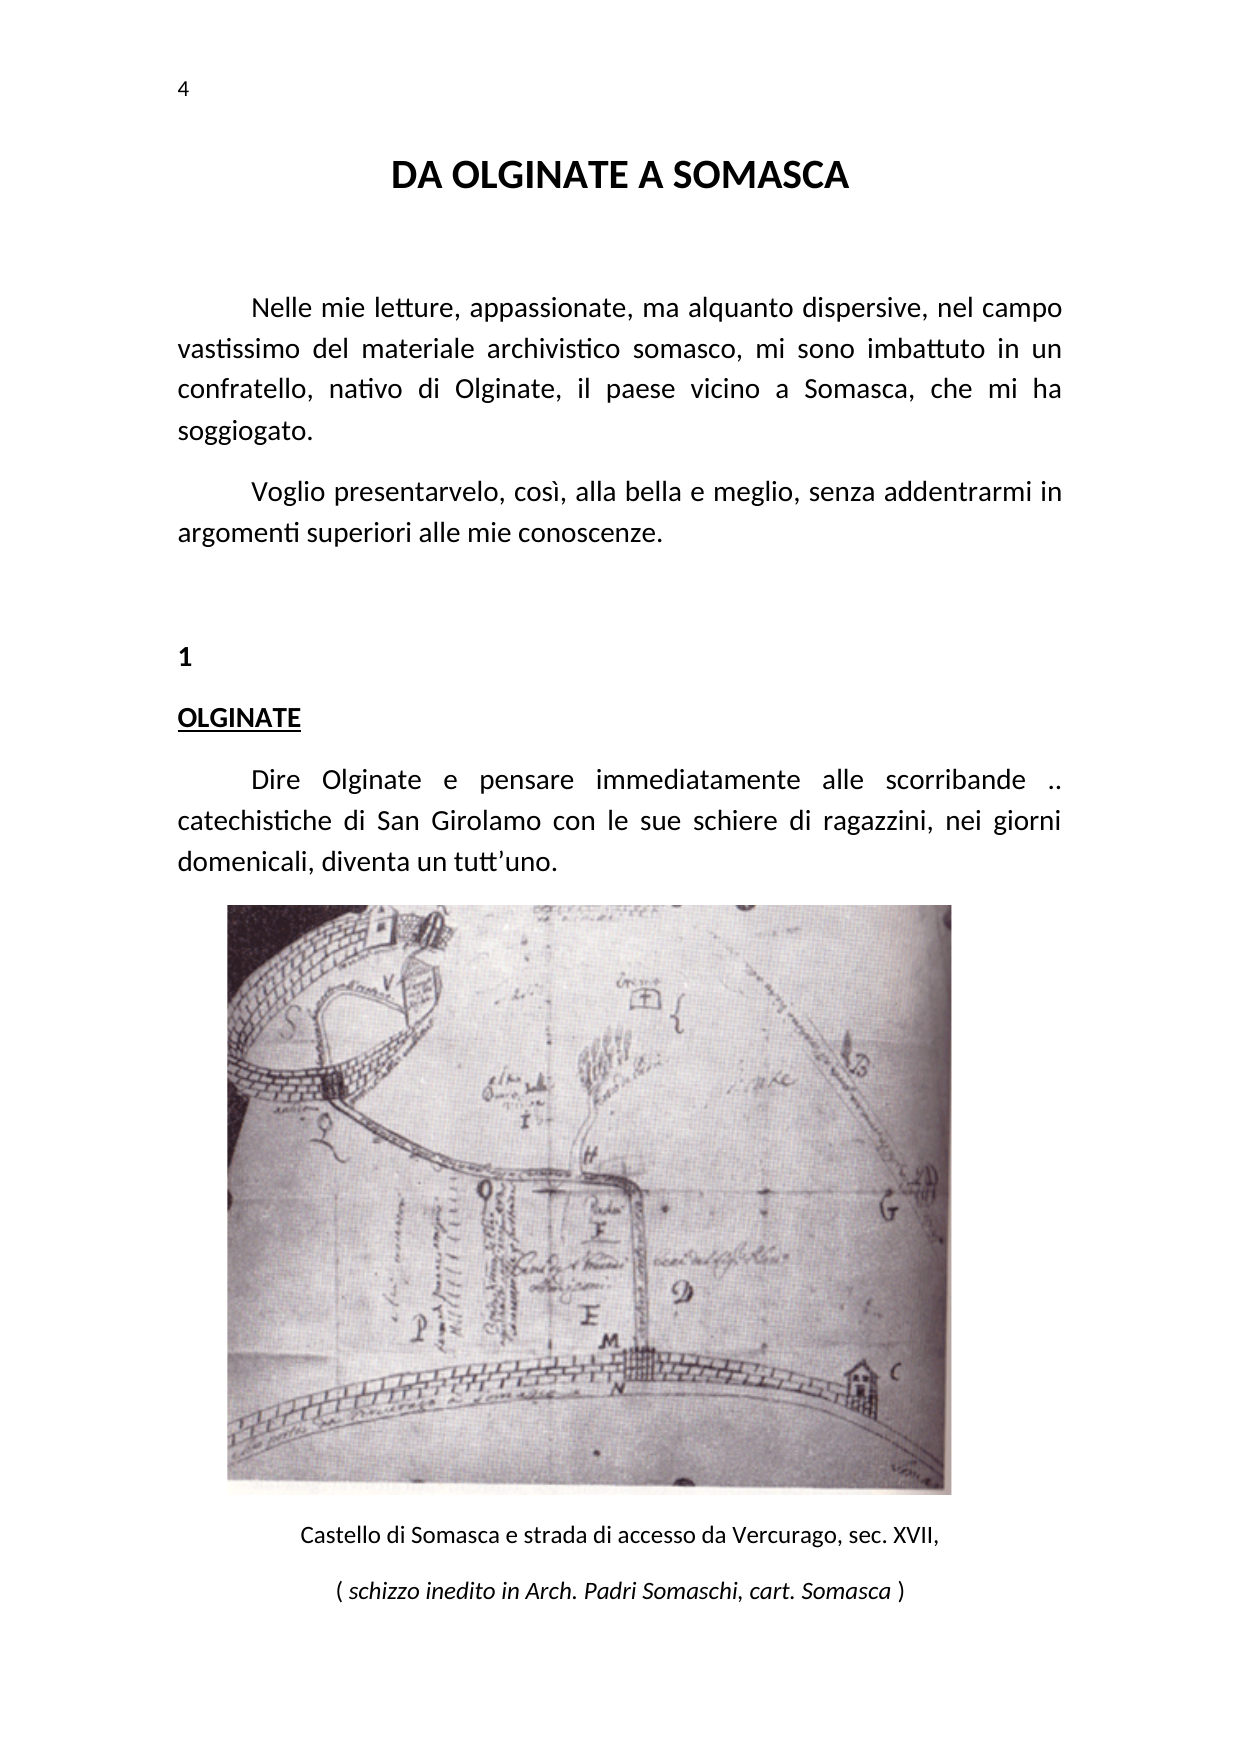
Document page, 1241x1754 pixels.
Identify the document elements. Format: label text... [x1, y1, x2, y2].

text Dire Olginate e pensare immediatamente alle scorribande .. catechistiche di San Girolamo con le sue schiere di ragazzini, nei giorni domenicali, diventa un tutt’uno. [177, 761, 1063, 879]
text Nelle mie letture, appassionate, ma alquanto dispersive, nel campo vastissimo del materiale archivistico somasco, mi sono imbattuto in un confratello, nativo di Olginate, il paese vicino a Somasca, che mi ha soggiogato. [177, 289, 1063, 447]
text Voglio presentarvelo, così, alla bella e meglio, senza addentrarmi in argomenti superiori alle mie conoscenze. [177, 473, 1063, 550]
text DA OLGINATE A SOMASCA [177, 148, 1063, 198]
text Castello di Somasca e strada di accesso da Vercurago, sec. XVII, [177, 1519, 1063, 1550]
text OLGINATE [177, 699, 1063, 735]
text 1 [177, 638, 1063, 673]
picture [227, 905, 1014, 1495]
text ( schizzo inedito in Arch. Padri Somaschi, cart. Somasca ) [177, 1575, 1063, 1606]
